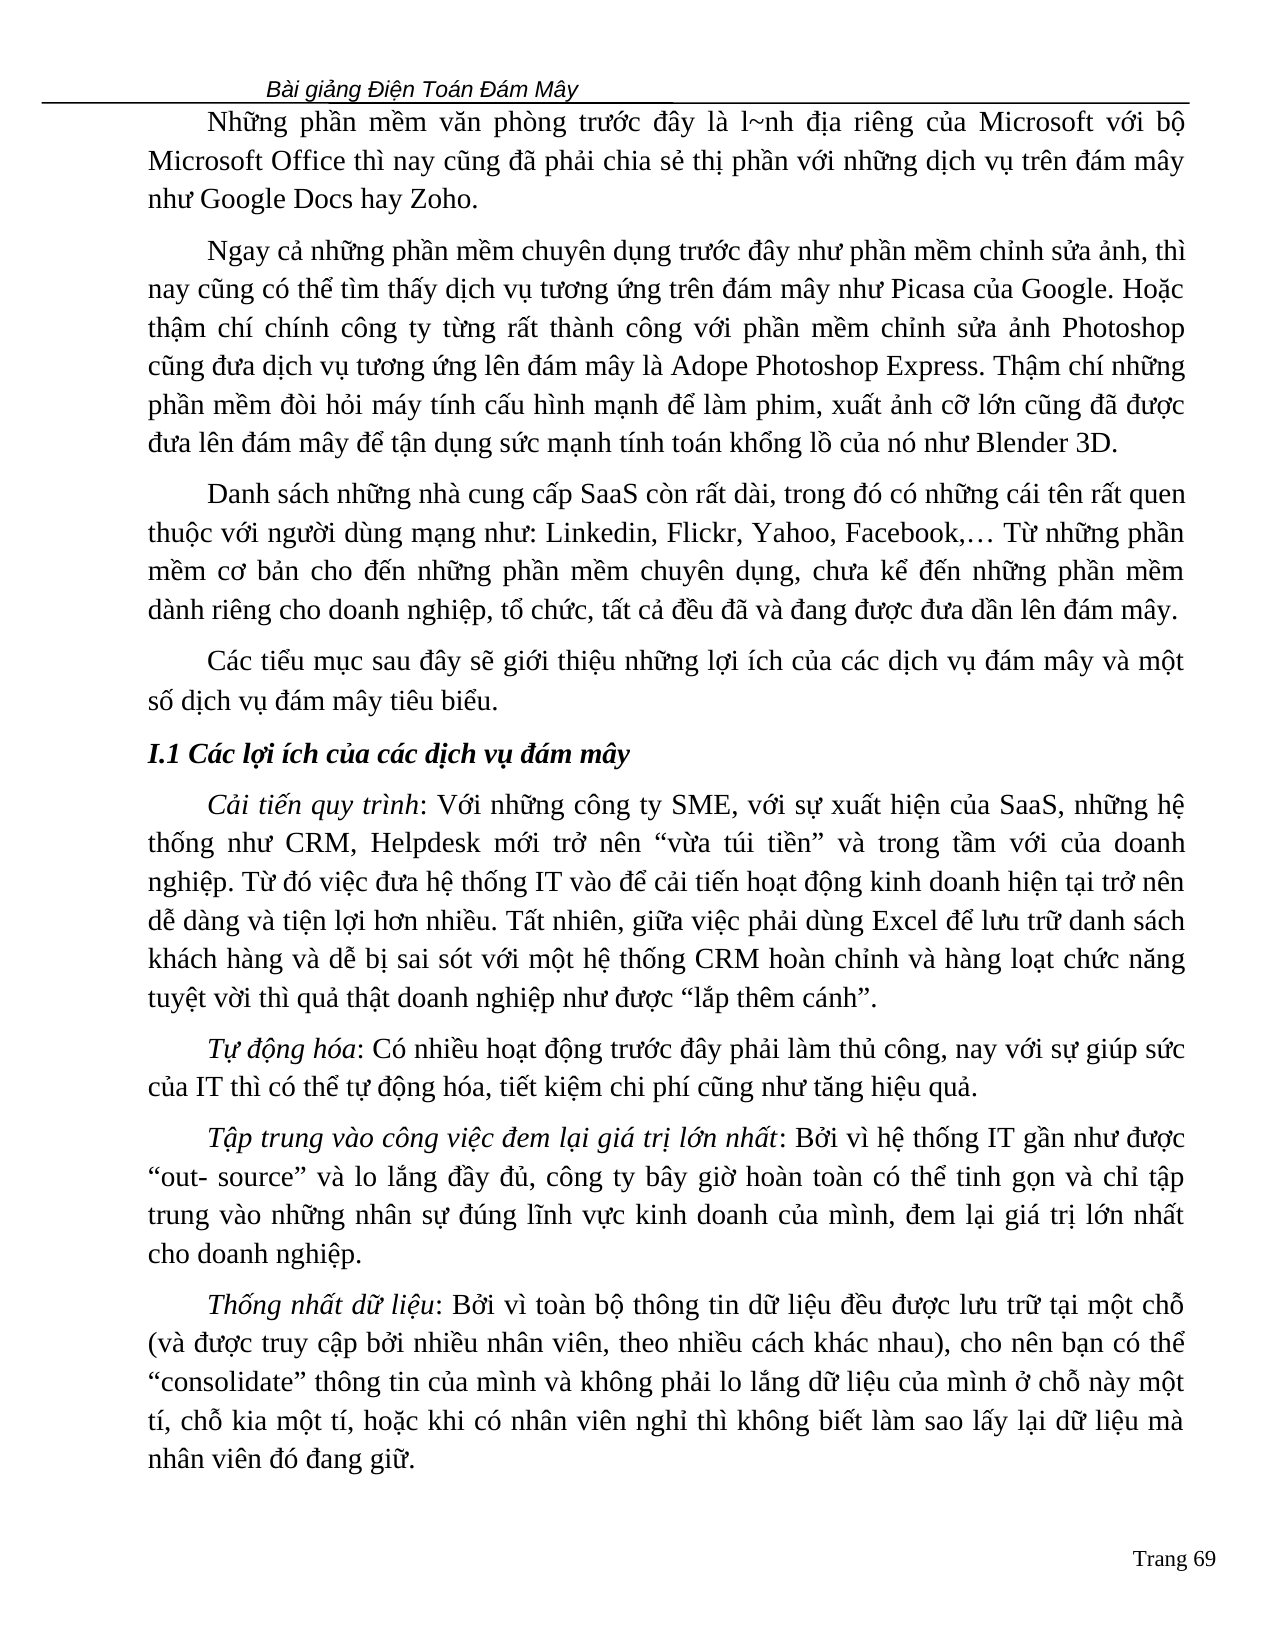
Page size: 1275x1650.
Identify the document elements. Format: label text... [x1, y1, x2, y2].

subtitle I.1 Các lợi ích của các dịch vụ đám mây [148, 736, 1186, 769]
text Cải tiến quy trình: Với những công ty SME, với sự xuất hiện của SaaS, những hệ thống như CRM, Helpdesk mới trở nên “vừa túi tiền” và trong tầm với của doanh nghiệp. Từ đó việc đưa hệ thống IT vào để cải tiến hoạt động kinh doanh hiện tại trở nên dễ dàng và tiện lợi hơn nhiều. Tất nhiên, giữa việc phải dùng Excel để lưu trữ danh sách khách hàng và dễ bị sai sót với một hệ thống CRM hoàn chỉnh và hàng loạt chức năng tuyệt vời thì quả thật doanh nghiệp như được “lắp thêm cánh”. [148, 787, 1186, 1013]
text Các tiểu mục sau đây sẽ giới thiệu những lợi ích của các dịch vụ đám mây và một số dịch vụ đám mây tiêu biểu. [148, 643, 1186, 717]
text Những phần mềm văn phòng trước đây là l~nh địa riêng của Microsoft với bộ Microsoft Office thì nay cũng đã phải chia sẻ thị phần với những dịch vụ trên đám mây như Google Docs hay Zoho. [148, 104, 1186, 215]
text Tập trung vào công việc đem lại giá trị lớn nhất: Bởi vì hệ thống IT gần như được “out- source” và lo lắng đầy đủ, công ty bây giờ hoàn toàn có thể tinh gọn và chỉ tập trung vào những nhân sự đúng lĩnh vực kinh doanh của mình, đem lại giá trị lớn nhất cho doanh nghiệp. [148, 1120, 1186, 1269]
text Danh sách những nhà cung cấp SaaS còn rất dài, trong đó có những cái tên rất quen thuộc với người dùng mạng như: Linkedin, Flickr, Yahoo, Facebook,… Từ những phần mềm cơ bản cho đến những phần mềm chuyên dụng, chưa kể đến những phần mềm dành riêng cho doanh nghiệp, tổ chức, tất cả đều đã và đang được đưa dần lên đám mây. [148, 476, 1186, 626]
text Tự động hóa: Có nhiều hoạt động trước đây phải làm thủ công, nay với sự giúp sức của IT thì có thể tự động hóa, tiết kiệm chi phí cũng như tăng hiệu quả. [148, 1031, 1186, 1103]
text Ngay cả những phần mềm chuyên dụng trước đây như phần mềm chỉnh sửa ảnh, thì nay cũng có thể tìm thấy dịch vụ tương ứng trên đám mây như Picasa của Google. Hoặc thậm chí chính công ty từng rất thành công với phần mềm chỉnh sửa ảnh Photoshop cũng đưa dịch vụ tương ứng lên đám mây là Adope Photoshop Express. Thậm chí những phần mềm đòi hỏi máy tính cấu hình mạnh để làm phim, xuất ảnh cỡ lớn cũng đã được đưa lên đám mây để tận dụng sức mạnh tính toán khổng lồ của nó như Blender 3D. [148, 233, 1186, 459]
text Thống nhất dữ liệu: Bởi vì toàn bộ thông tin dữ liệu đều được lưu trữ tại một chỗ (và được truy cập bởi nhiều nhân viên, theo nhiều cách khác nhau), cho nên bạn có thể “consolidate” thông tin của mình và không phải lo lắng dữ liệu của mình ở chỗ này một tí, chỗ kia một tí, hoặc khi có nhân viên nghỉ thì không biết làm sao lấy lại dữ liệu mà nhân viên đó đang giữ. [148, 1287, 1186, 1475]
